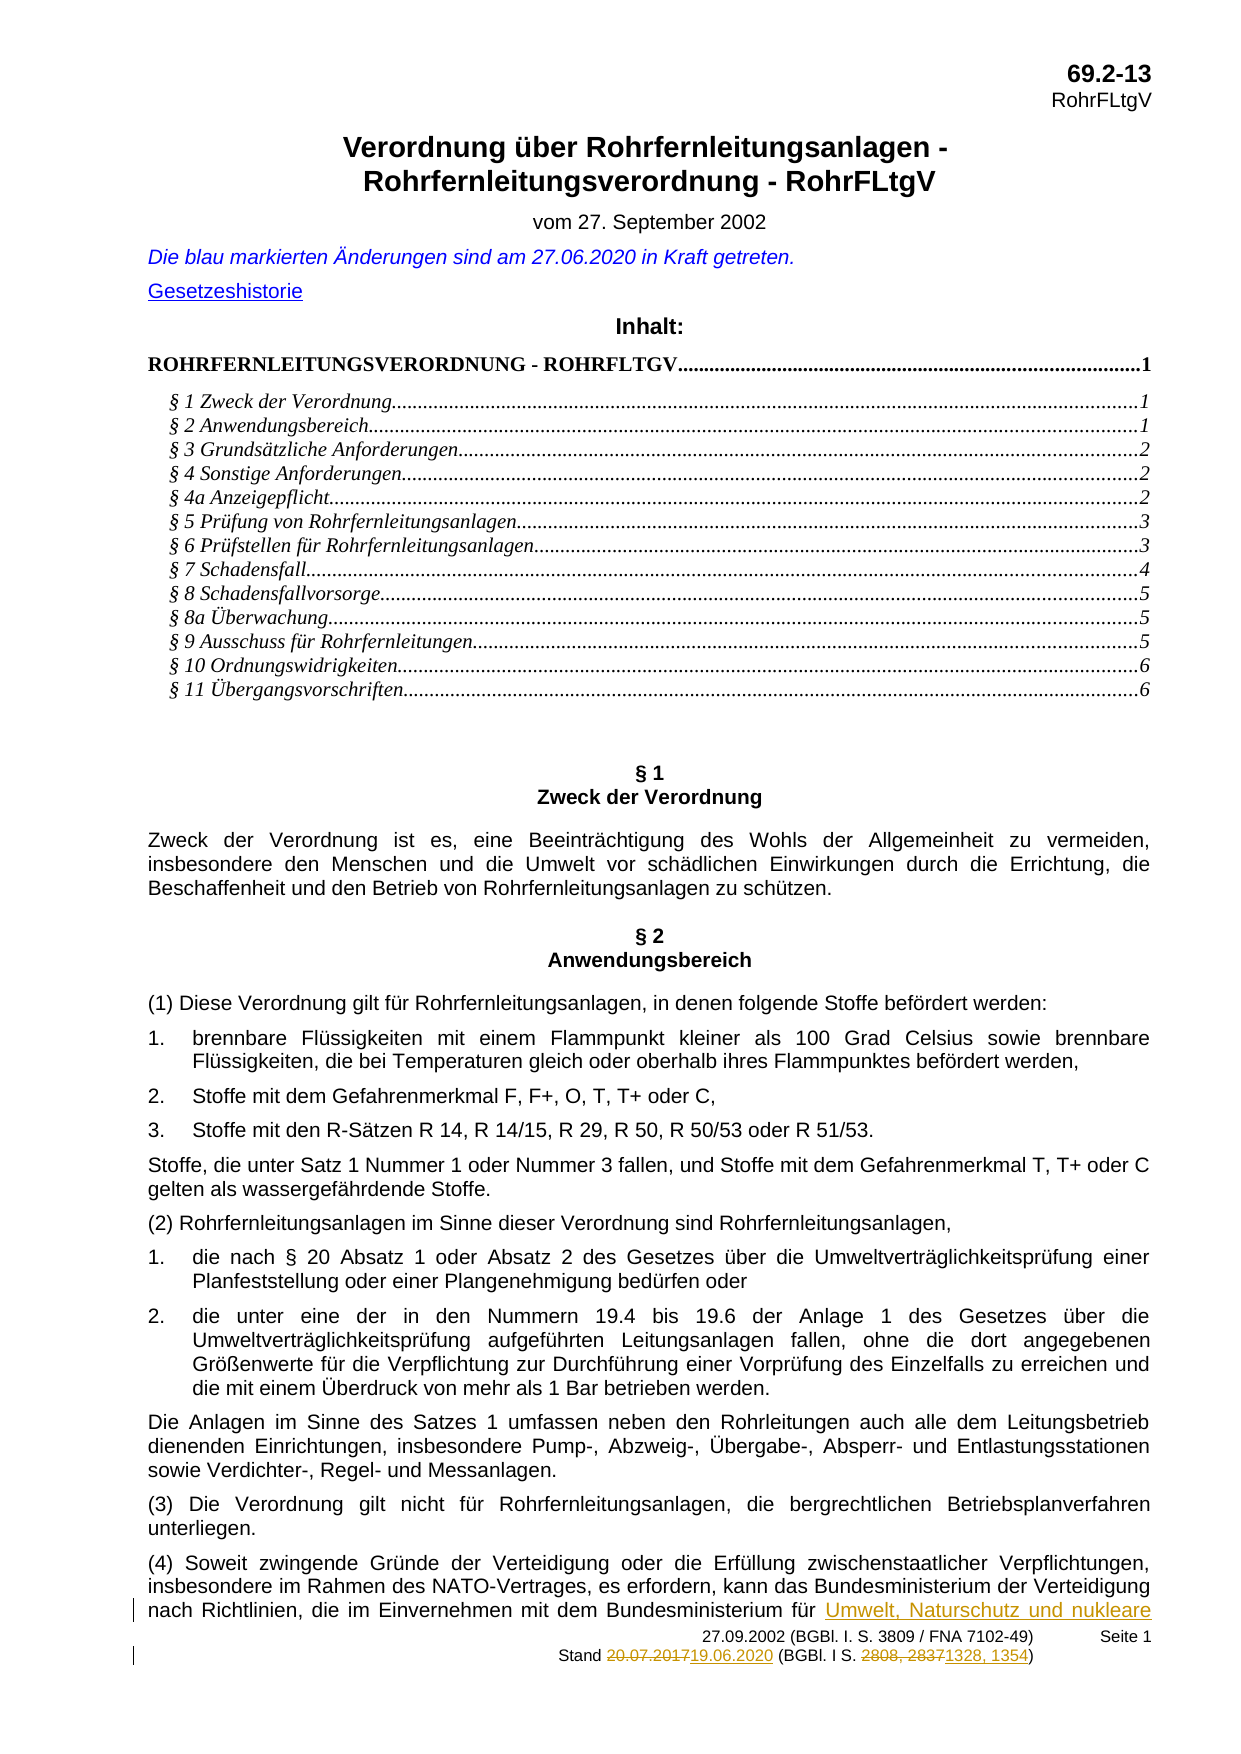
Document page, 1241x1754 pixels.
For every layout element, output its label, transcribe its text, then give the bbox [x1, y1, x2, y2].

text Inhalt: [148, 313, 1152, 339]
text Die Anlagen im Sinne des Satzes 1 umfassen neben den Rohrleitungen auch alle dem Leitungsbetrieb dienenden Einrichtungen, insbesondere Pump-, Abzweig-, Übergabe-, Absperr- und Entlastungsstationen sowie Verdichter-, Regel- und Messanlagen. [148, 1410, 1152, 1482]
text § 11 Übergangsvorschriften 6 [168, 677, 1152, 701]
text § 6 Prüfstellen für Rohrfernleitungsanlagen 3 [168, 533, 1152, 557]
text § 4 Sonstige Anforderungen 2 [168, 461, 1152, 485]
text Stoffe, die unter Satz 1 Nummer 1 oder Nummer 3 fallen, und Stoffe mit dem Gefahrenmerkmal T, T+ oder C gelten als wassergefährdende Stoffe. [148, 1152, 1152, 1200]
text § 7 Schadensfall 4 [168, 557, 1152, 581]
text 1. brennbare Flüssigkeiten mit einem Flammpunkt kleiner als 100 Grad Celsius sowie brennbare Flüssigkeiten, die bei Temperaturen gleich oder oberhalb ihres Flammpunktes befördert werden, [148, 1025, 1152, 1073]
text vom 27. September 2002 [148, 210, 1152, 234]
text (1) Diese Verordnung gilt für Rohrfernleitungsanlagen, in denen folgende Stoffe befördert werden: [148, 991, 1152, 1015]
text (2) Rohrfernleitungsanlagen im Sinne dieser Verordnung sind Rohrfernleitungsanlagen, [148, 1211, 1152, 1235]
text § 10 Ordnungswidrigkeiten 6 [168, 653, 1152, 677]
text § 4a Anzeigepflicht 2 [168, 485, 1152, 509]
text Gesetzeshistorie [148, 279, 1152, 303]
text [148, 1550, 1152, 1622]
text 2. Stoffe mit dem Gefahrenmerkmal F, F+, O, T, T+ oder C, [148, 1084, 1152, 1108]
text 1. die nach § 20 Absatz 1 oder Absatz 2 des Gesetzes über die Umweltverträglichkeitsprüfung einer Planfeststellung oder einer Plangenehmigung bedürfen oder [148, 1245, 1152, 1293]
text 3. Stoffe mit den R-Sätzen R 14, R 14/15, R 29, R 50, R 50/53 oder R 51/53. [148, 1118, 1152, 1142]
text Zweck der Verordnung ist es, eine Beeinträchtigung des Wohls der Allgemeinheit zu vermeiden, insbesondere den Menschen und die Umwelt vor schädlichen Einwirkungen durch die Errichtung, die Beschaffenheit und den Betrieb von Rohrfernleitungsanlagen zu schützen. [148, 827, 1152, 899]
text § 8 Schadensfallvorsorge 5 [168, 581, 1152, 605]
text 2. die unter eine der in den Nummern 19.4 bis 19.6 der Anlage 1 des Gesetzes über die Umweltverträglichkeitsprüfung aufgeführten Leitungsanlagen fallen, ohne die dort angegebenen Größenwerte für die Verpflichtung zur Durchführung einer Vorprüfung des Einzelfalls zu erreichen und die mit einem Überdruck von mehr als 1 Bar betrieben werden. [148, 1303, 1152, 1399]
subtitle § 1 Zweck der Verordnung [148, 761, 1152, 809]
subtitle Verordnung über Rohrfernleitungsanlagen - Rohrfernleitungsverordnung - RohrFLtgV [148, 131, 1152, 198]
text § 5 Prüfung von Rohrfernleitungsanlagen 3 [168, 509, 1152, 533]
text Die blau markierten Änderungen sind am 27.06.2020 in Kraft getreten. [148, 244, 1152, 268]
text § 1 Zweck der Verordnung 1 [168, 389, 1152, 413]
text § 8a Überwachung 5 [168, 605, 1152, 629]
subtitle § 2 Anwendungsbereich [148, 924, 1152, 972]
text Rohrfernleitungsverordnung - RohrFLtgV 1 [148, 352, 1152, 376]
text § 2 Anwendungsbereich 1 [168, 413, 1152, 437]
text § 3 Grundsätzliche Anforderungen 2 [168, 437, 1152, 461]
text § 9 Ausschuss für Rohrfernleitungen 5 [168, 629, 1152, 653]
text (3) Die Verordnung gilt nicht für Rohrfernleitungsanlagen, die bergrechtlichen Betriebsplanverfahren unterliegen. [148, 1492, 1152, 1540]
